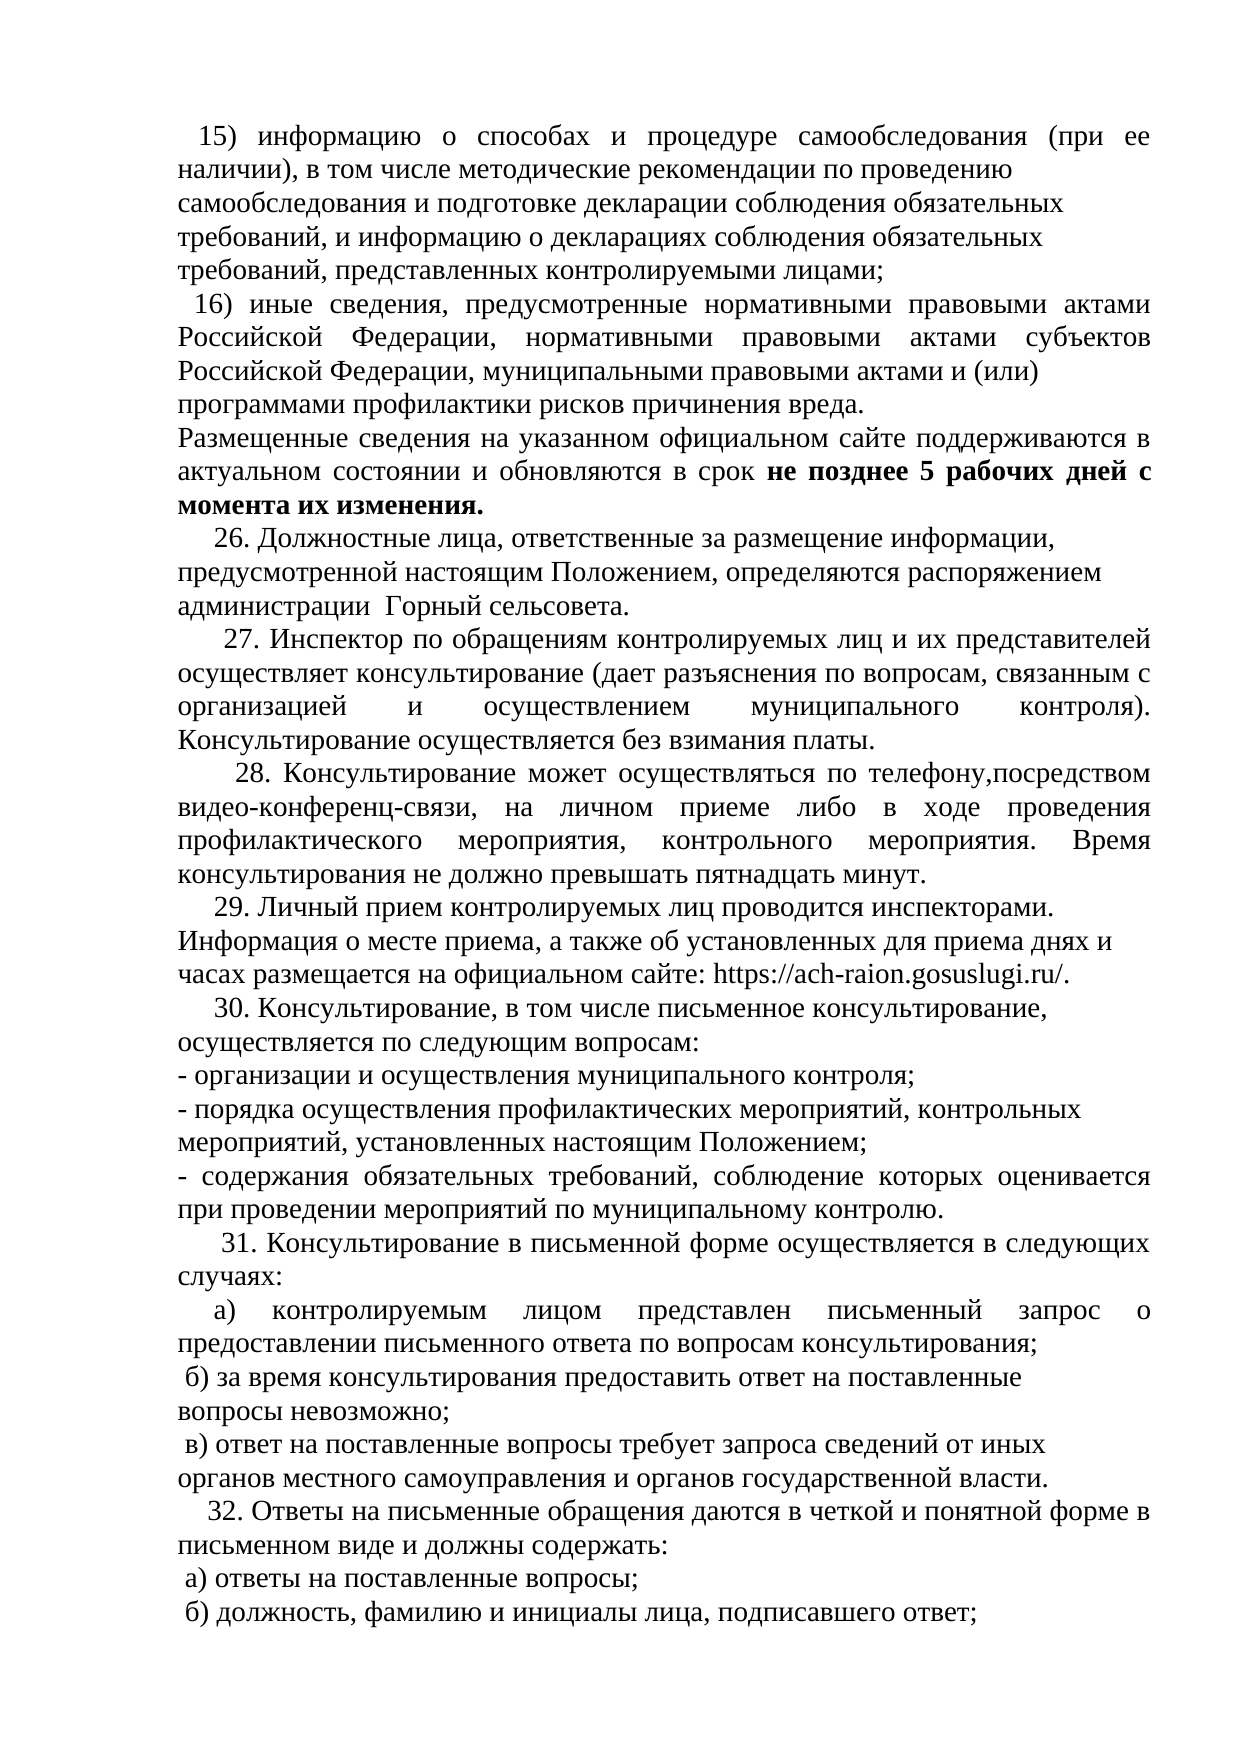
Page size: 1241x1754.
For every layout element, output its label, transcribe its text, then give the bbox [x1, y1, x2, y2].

text 29. Личный прием контролируемых лиц проводится инспекторами. [177, 889, 1152, 923]
text предусмотренной настоящим Положением, определяются распоряжением [177, 554, 1152, 588]
text 30. Консультирование, в том числе письменное консультирование, [177, 990, 1152, 1024]
text а) ответы на поставленные вопросы; [177, 1560, 1152, 1594]
text в) ответ на поставленные вопросы требует запроса сведений от иных [177, 1426, 1152, 1460]
text требований, представленных контролируемыми лицами; [177, 252, 1152, 286]
text 16) иные сведения, предусмотренные нормативными правовыми актами Российской Федерации, нормативными правовыми актами субъектов Российской Федерации, муниципальными правовыми актами и (или) [177, 286, 1152, 386]
text программами профилактики рисков причинения вреда. [177, 386, 1152, 420]
text мероприятий, установленных настоящим Положением; [177, 1124, 1152, 1158]
text администрации Горный сельсовета. [177, 588, 1152, 621]
text Размещенные сведения на указанном официальном сайте поддерживаются в актуальном состоянии и обновляются в срок не позднее 5 рабочих дней с момента их изменения. [177, 420, 1152, 521]
text б) за время консультирования предоставить ответ на поставленные [177, 1359, 1152, 1393]
text вопросы невозможно; [177, 1393, 1152, 1426]
text а) контролируемым лицом представлен письменный запрос о предоставлении письменного ответа по вопросам консультирования; [177, 1292, 1152, 1359]
text 26. Должностные лица, ответственные за размещение информации, [177, 521, 1152, 554]
text 32. Ответы на письменные обращения даются в четкой и понятной форме в письменном виде и должны содержать: [177, 1493, 1152, 1560]
text органов местного самоуправления и органов государственной власти. [177, 1460, 1152, 1493]
text - порядка осуществления профилактических мероприятий, контрольных [177, 1091, 1152, 1124]
text самообследования и подготовке декларации соблюдения обязательных [177, 185, 1152, 219]
text 15) информацию о способах и процедуре самообследования (при ее наличии), в том числе методические рекомендации по проведению [177, 118, 1152, 185]
text осуществляется по следующим вопросам: [177, 1024, 1152, 1057]
text требований, и информацию о декларациях соблюдения обязательных [177, 219, 1152, 252]
text 31. Консультирование в письменной форме осуществляется в следующих случаях: [177, 1225, 1152, 1292]
text - содержания обязательных требований, соблюдение которых оценивается при проведении мероприятий по муниципальному контролю. [177, 1158, 1152, 1225]
text б) должность, фамилию и инициалы лица, подписавшего ответ; [177, 1594, 1152, 1627]
text - организации и осуществления муниципального контроля; [177, 1057, 1152, 1091]
text 27. Инспектор по обращениям контролируемых лиц и их представителей осуществляет консультирование (дает разъяснения по вопросам, связанным с организацией и осуществлением муниципального контроля). Консультирование осуществляется без взимания платы. [177, 621, 1152, 755]
text часах размещается на официальном сайте: https://ach-raion.gosuslugi.ru/. [177, 957, 1152, 990]
text Информация о месте приема, а также об установленных для приема днях и [177, 923, 1152, 957]
text 28. Консультирование может осуществляться по телефону,посредством видео-конференц-связи, на личном приеме либо в ходе проведения профилактического мероприятия, контрольного мероприятия. Время консультирования не должно превышать пятнадцать минут. [177, 755, 1152, 889]
